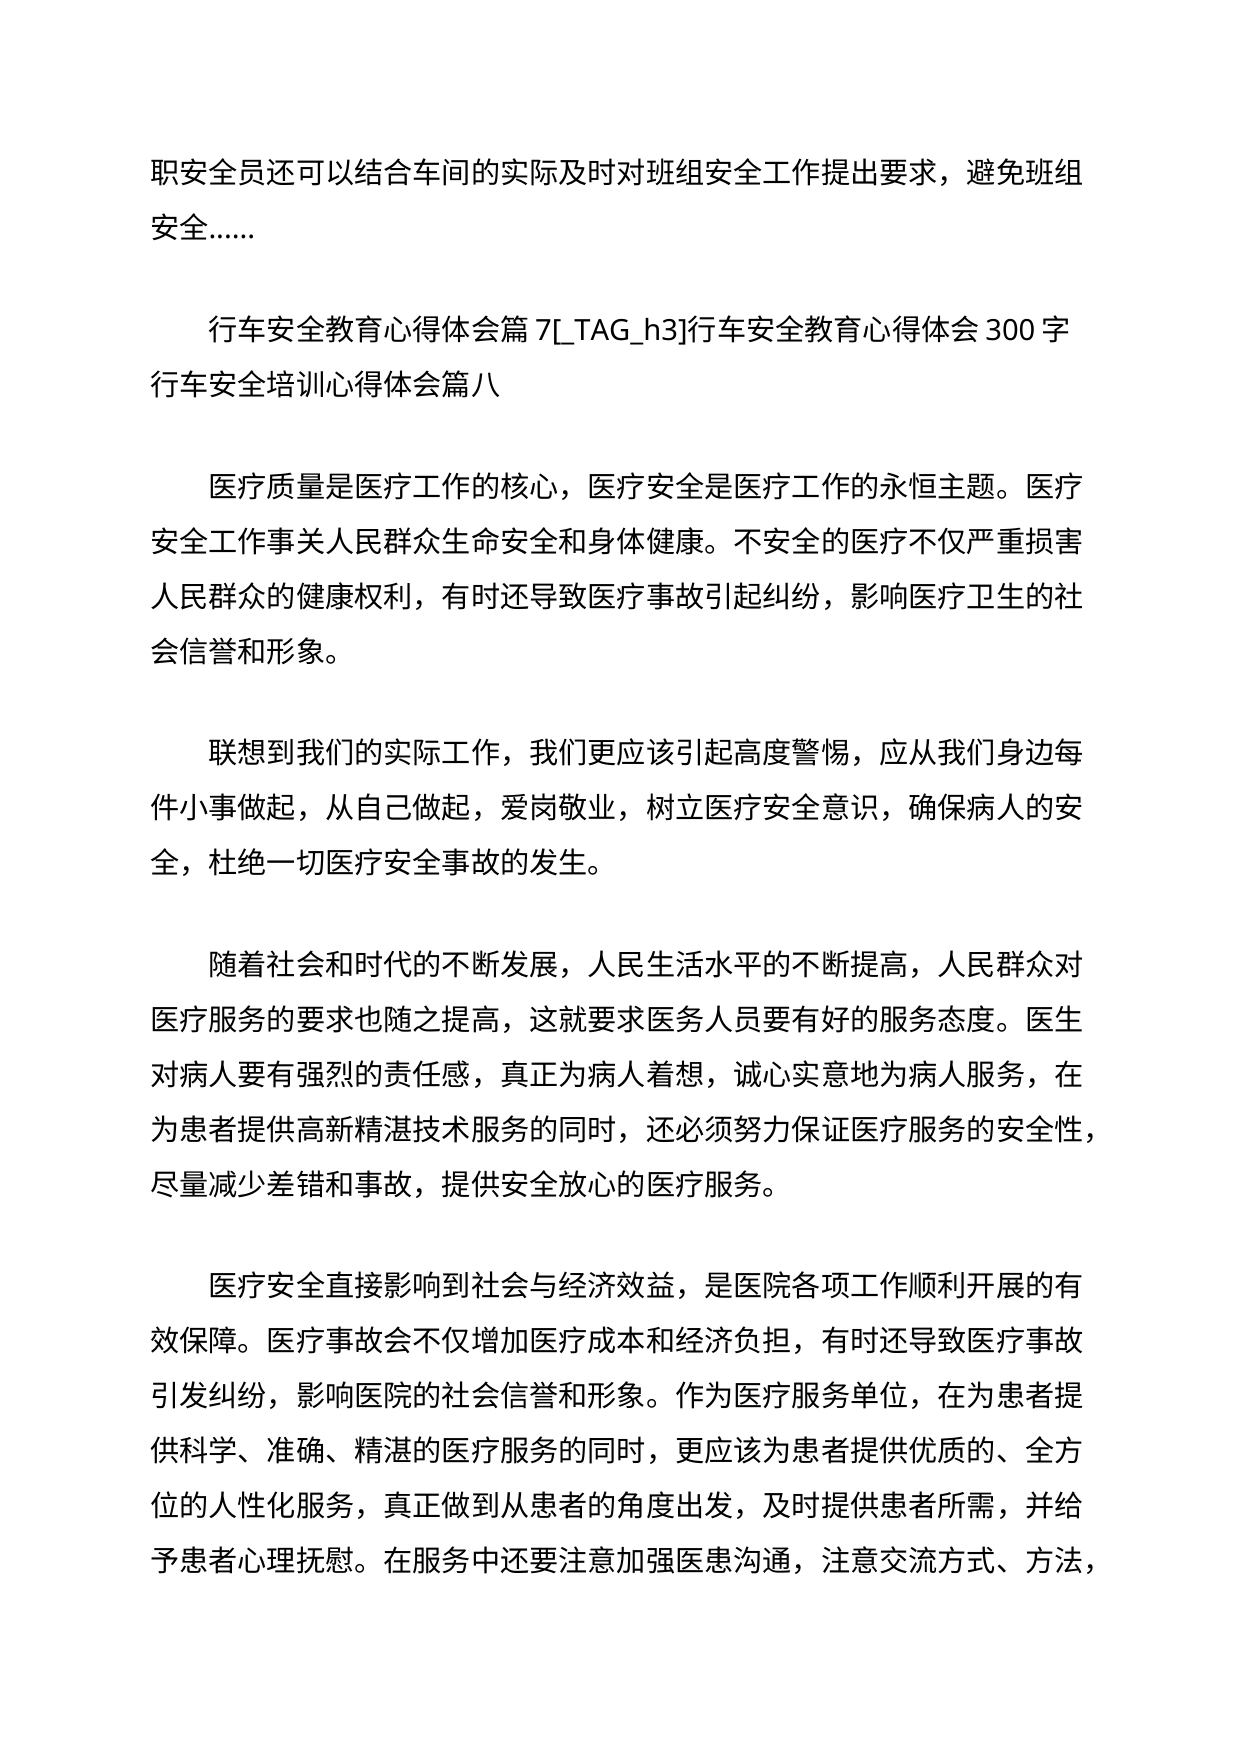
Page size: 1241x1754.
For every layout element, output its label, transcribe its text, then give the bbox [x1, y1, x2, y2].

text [150, 150, 1090, 247]
text 行车安全教育心得体会篇7[_TAG_h3]行车安全教育心得体会300字 行车安全培训心得体会篇八 [150, 307, 1090, 404]
text 随着社会和时代的不断发展，人民生活水平的不断提高，人民群众对医疗服务的要求也随之提高，这就要求医务人员要有好的服务态度。医生对病人要有强烈的责任感，真正为病人着想，诚心实意地为病人服务，在为患者提供高新精湛技术服务的同时，还必须努力保证医疗服务的安全性，尽量减少差错和事故，提供安全放心的医疗服务。 [150, 942, 1090, 1203]
text 医疗质量是医疗工作的核心，医疗安全是医疗工作的永恒主题。医疗安全工作事关人民群众生命安全和身体健康。不安全的医疗不仅严重损害人民群众的健康权利，有时还导致医疗事故引起纠纷，影响医疗卫生的社会信誉和形象。 [150, 464, 1090, 671]
text 联想到我们的实际工作，我们更应该引起高度警惕，应从我们身边每件小事做起，从自己做起，爱岗敬业，树立医疗安全意识，确保病人的安全，杜绝一切医疗安全事故的发生。 [150, 730, 1090, 882]
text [150, 1263, 1090, 1580]
